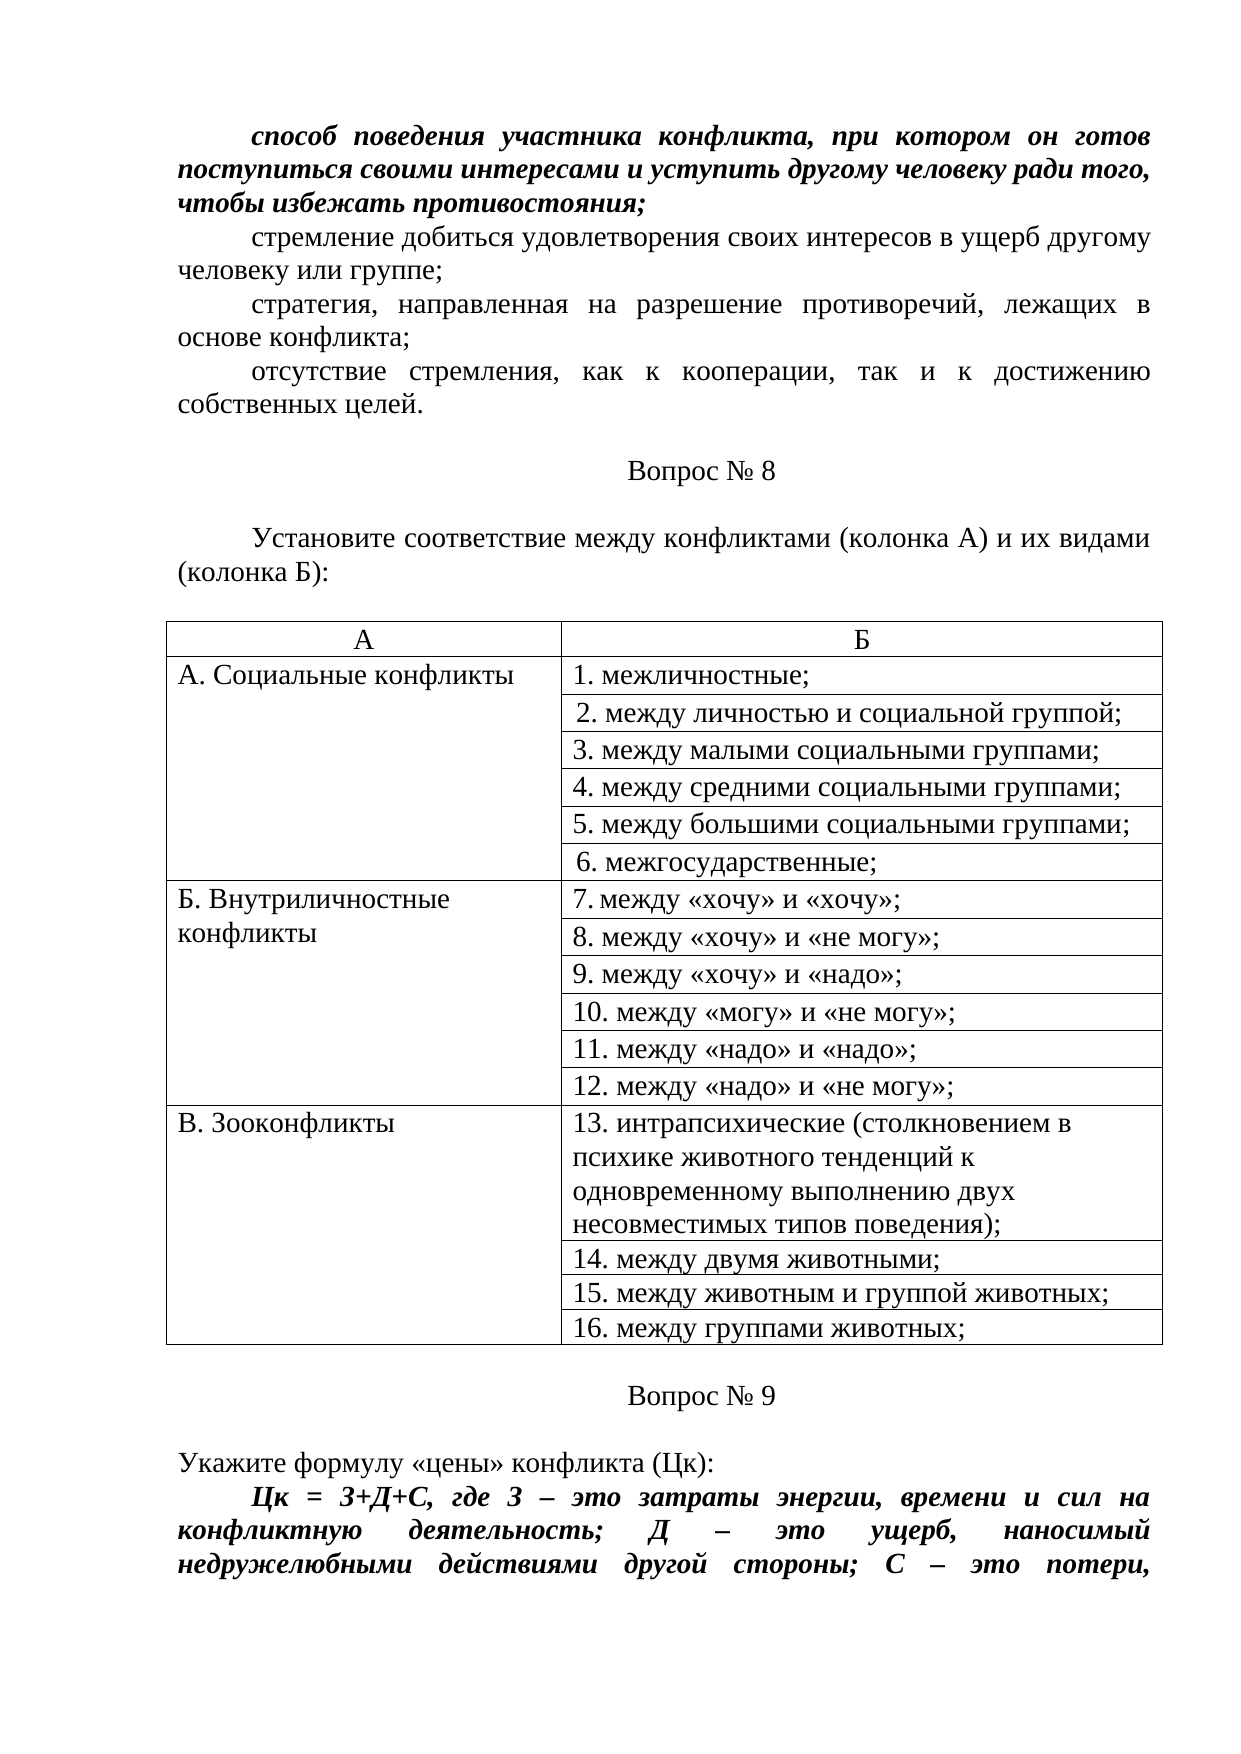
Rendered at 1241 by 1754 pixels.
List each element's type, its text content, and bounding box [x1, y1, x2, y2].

table_cell 5. между большими социальными группами; [562, 807, 1162, 843]
table_cell 10. между «могу» и «не могу»; [562, 994, 1162, 1030]
table_cell 14. между двумя животными; [562, 1241, 1162, 1274]
table_cell В. Зооконфликты [167, 1106, 561, 1343]
text отсутствие стремления, как к кооперации, так и к достижению собственных целей. [177, 353, 1152, 420]
table_cell 13. интрапсихические (столкновением в психике животного тенденций к одновременному выполнению двух несовместимых типов поведения); [562, 1106, 1162, 1240]
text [177, 1479, 1152, 1579]
text Укажите формулу «цены» конфликта (Цк): [177, 1445, 1152, 1479]
text Вопрос № 9 [177, 1378, 1152, 1412]
text стратегия, направленная на разрешение противоречий, лежащих в основе конфликта; [177, 286, 1152, 353]
table_cell 1. межличностные; [562, 657, 1162, 694]
table_header Б [562, 622, 1162, 656]
table_cell А. Социальные конфликты [167, 657, 561, 880]
table_cell 7. между «хочу» и «хочу»; [562, 881, 1162, 918]
table_cell 15. между животным и группой животных; [562, 1275, 1162, 1309]
table_header А [167, 622, 561, 656]
text Вопрос № 8 [177, 453, 1152, 487]
table_cell 6. межгосударственные; [562, 844, 1162, 880]
text способ поведения участника конфликта, при котором он готов поступиться своими интересами и уступить другому человеку ради того, чтобы избежать противостояния; [177, 118, 1152, 219]
text стремление добиться удовлетворения своих интересов в ущерб другому человеку или группе; [177, 219, 1152, 286]
table_cell 2. между личностью и социальной группой; [562, 695, 1162, 731]
table_cell 8. между «хочу» и «не могу»; [562, 919, 1162, 955]
text Установите соответствие между конфликтами (колонка А) и их видами (колонка Б): [177, 521, 1152, 588]
table_cell 16. между группами животных; [562, 1310, 1162, 1343]
table_cell 12. между «надо» и «не могу»; [562, 1068, 1162, 1104]
table_cell 11. между «надо» и «надо»; [562, 1031, 1162, 1067]
table_cell 3. между малыми социальными группами; [562, 732, 1162, 768]
table_cell 9. между «хочу» и «надо»; [562, 956, 1162, 993]
table_cell Б. Внутриличностные конфликты [167, 881, 561, 1104]
table_cell 4. между средними социальными группами; [562, 769, 1162, 806]
